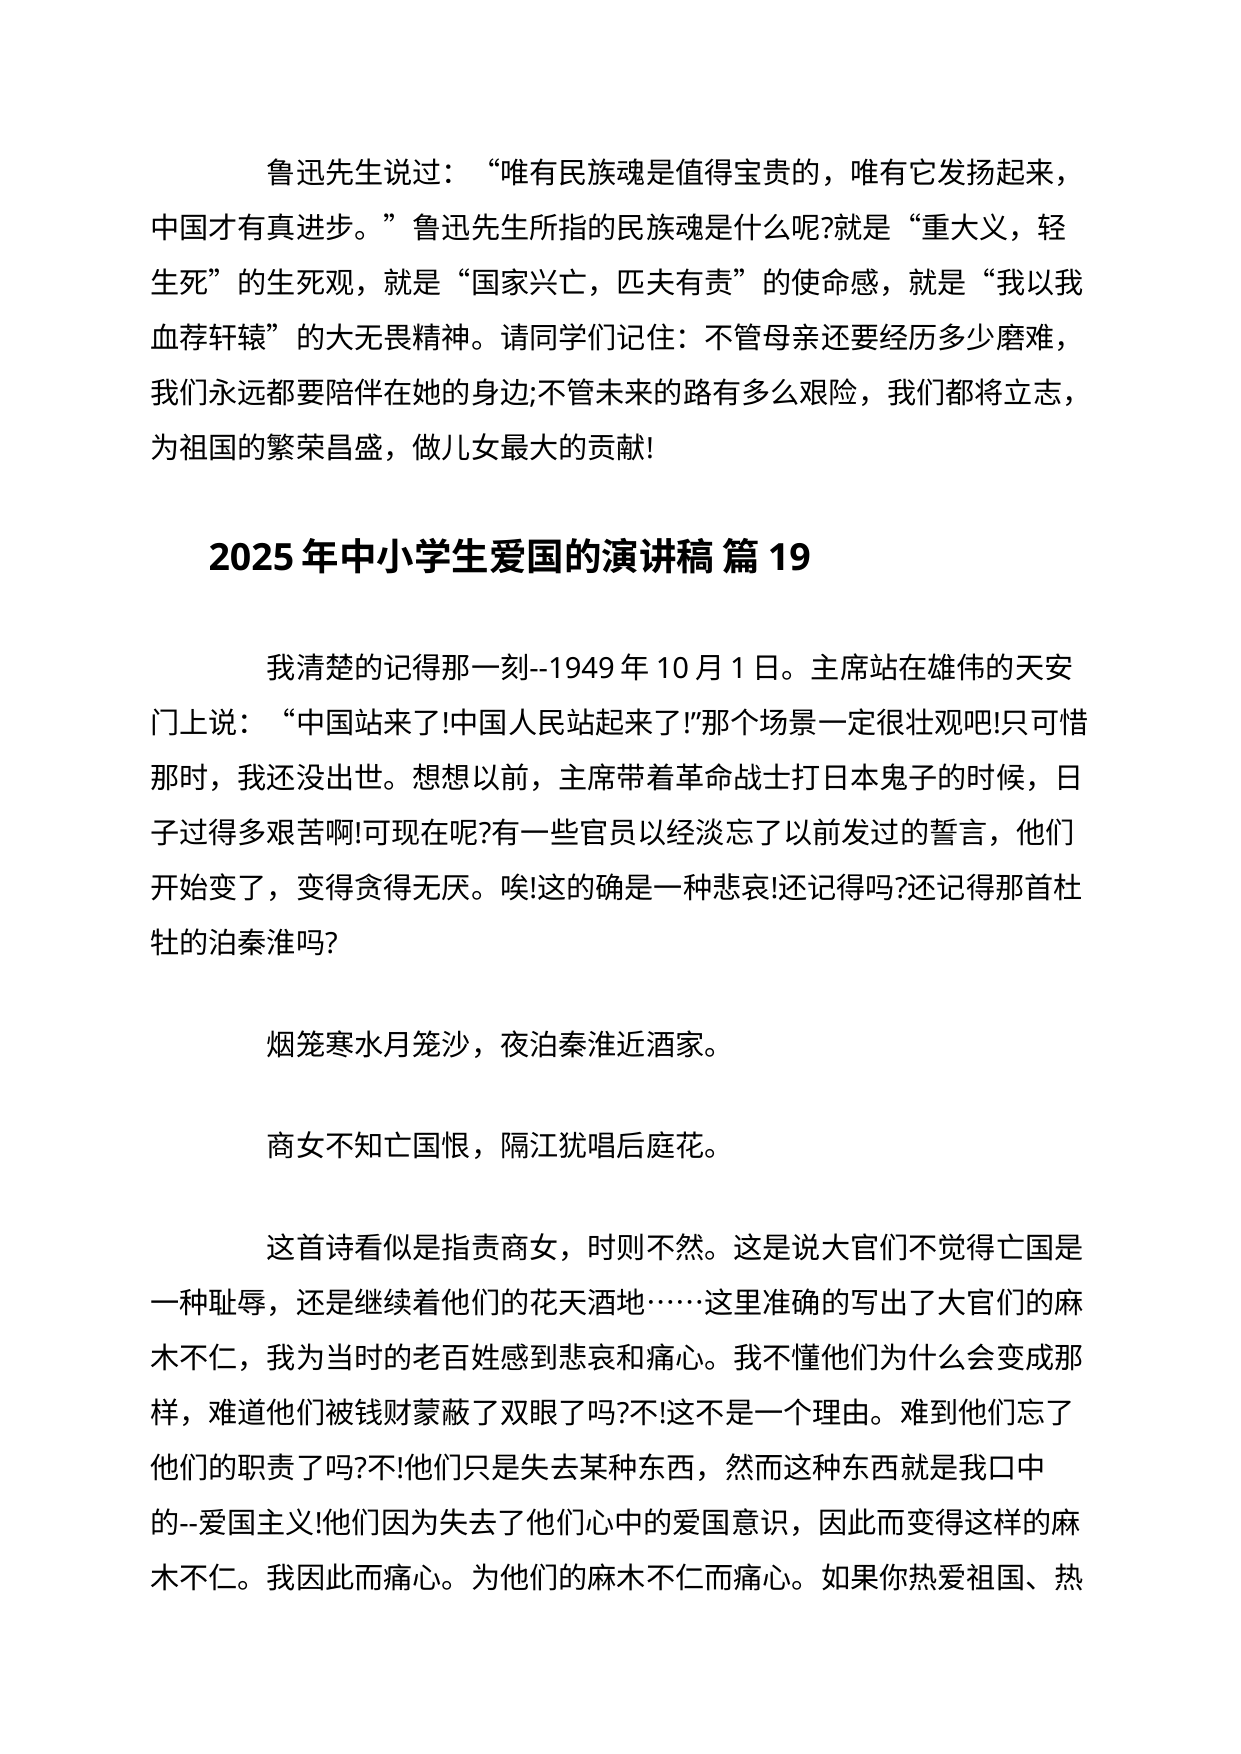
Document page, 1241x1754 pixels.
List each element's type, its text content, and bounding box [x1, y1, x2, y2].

text 鲁迅先生说过：“唯有民族魂是值得宝贵的，唯有它发扬起来，中国才有真进步。”鲁迅先生所指的民族魂是什么呢?就是“重大义，轻生死”的生死观，就是“国家兴亡，匹夫有责”的使命感，就是“我以我血荐轩辕”的大无畏精神。请同学们记住：不管母亲还要经历多少磨难，我们永远都要陪伴在她的身边;不管未来的路有多么艰险，我们都将立志，为祖国的繁荣昌盛，做儿女最大的贡献! [150, 150, 1090, 467]
text 我清楚的记得那一刻--1949年10月1日。主席站在雄伟的天安门上说：“中国站来了!中国人民站起来了!”那个场景一定很壮观吧!只可惜那时，我还没出世。想想以前，主席带着革命战士打日本鬼子的时候，日子过得多艰苦啊!可现在呢?有一些官员以经淡忘了以前发过的誓言，他们开始变了，变得贪得无厌。唉!这的确是一种悲哀!还记得吗?还记得那首杜牡的泊秦淮吗? [150, 644, 1090, 962]
text 烟笼寒水月笼沙，夜泊秦淮近酒家。 [150, 1021, 1090, 1063]
text 2025年中小学生爱国的演讲稿 篇19 [150, 527, 1090, 581]
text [150, 1225, 1090, 1597]
text 商女不知亡国恨，隔江犹唱后庭花。 [150, 1123, 1090, 1165]
